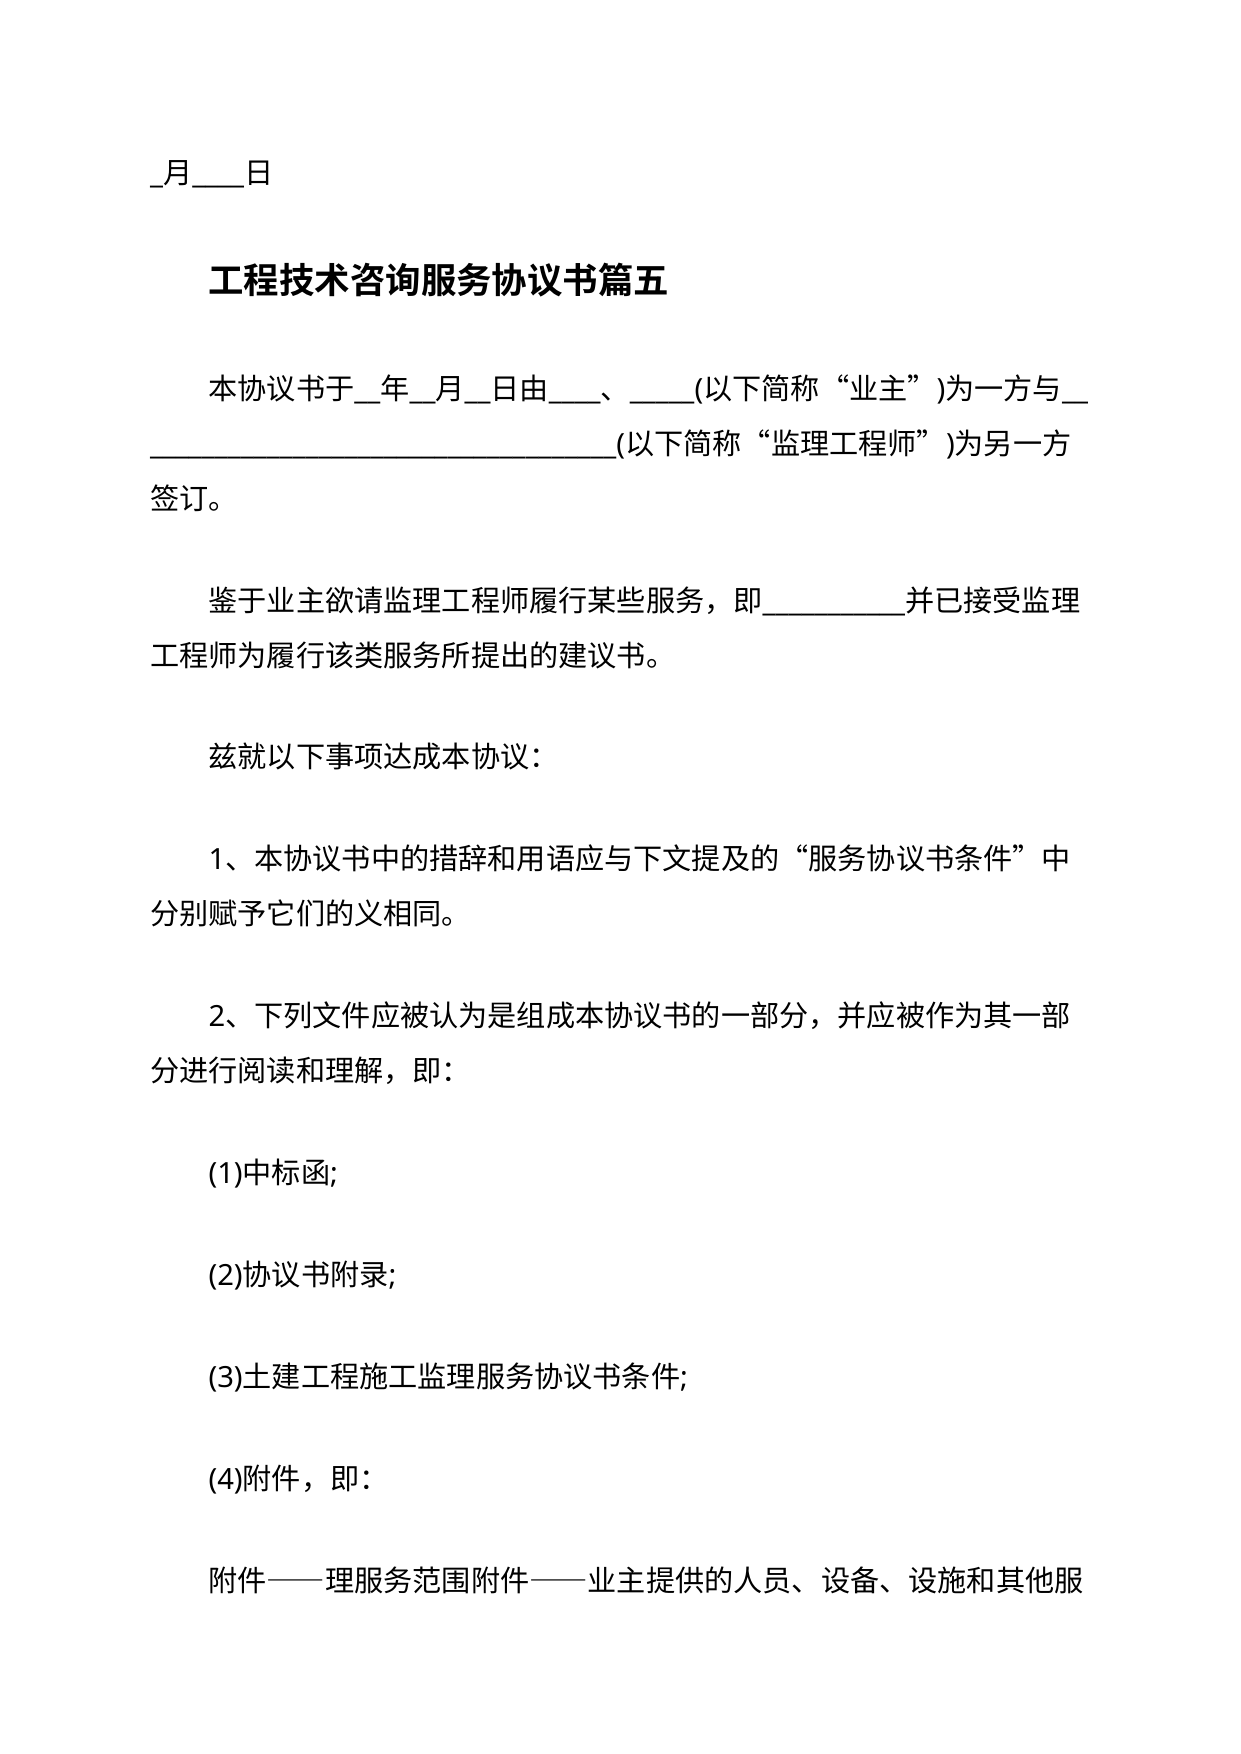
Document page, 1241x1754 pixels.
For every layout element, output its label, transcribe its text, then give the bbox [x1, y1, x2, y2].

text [150, 1557, 1090, 1599]
text (4)附件，即： [150, 1455, 1090, 1498]
text (3)土建工程施工监理服务协议书条件; [150, 1353, 1090, 1396]
text (1)中标函; [150, 1149, 1090, 1192]
text 兹就以下事项达成本协议： [150, 734, 1090, 776]
text 2、下列文件应被认为是组成本协议书的一部分，并应被作为其一部分进行阅读和理解，即： [150, 992, 1090, 1090]
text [150, 150, 1090, 192]
text 1、本协议书中的措辞和用语应与下文提及的“服务协议书条件”中分别赋予它们的义相同。 [150, 836, 1090, 933]
text 鉴于业主欲请监理工程师履行某些服务，即___________并已接受监理工程师为履行该类服务所提出的建议书。 [150, 577, 1090, 674]
text (2)协议书附录; [150, 1251, 1090, 1294]
text 本协议书于__年__月__日由____、_____(以下简称“业主”)为一方与______________________________________(以下简称“监理工程师”)为另一方签订。 [150, 365, 1090, 518]
text 工程技术咨询服务协议书篇五 [150, 252, 1090, 303]
